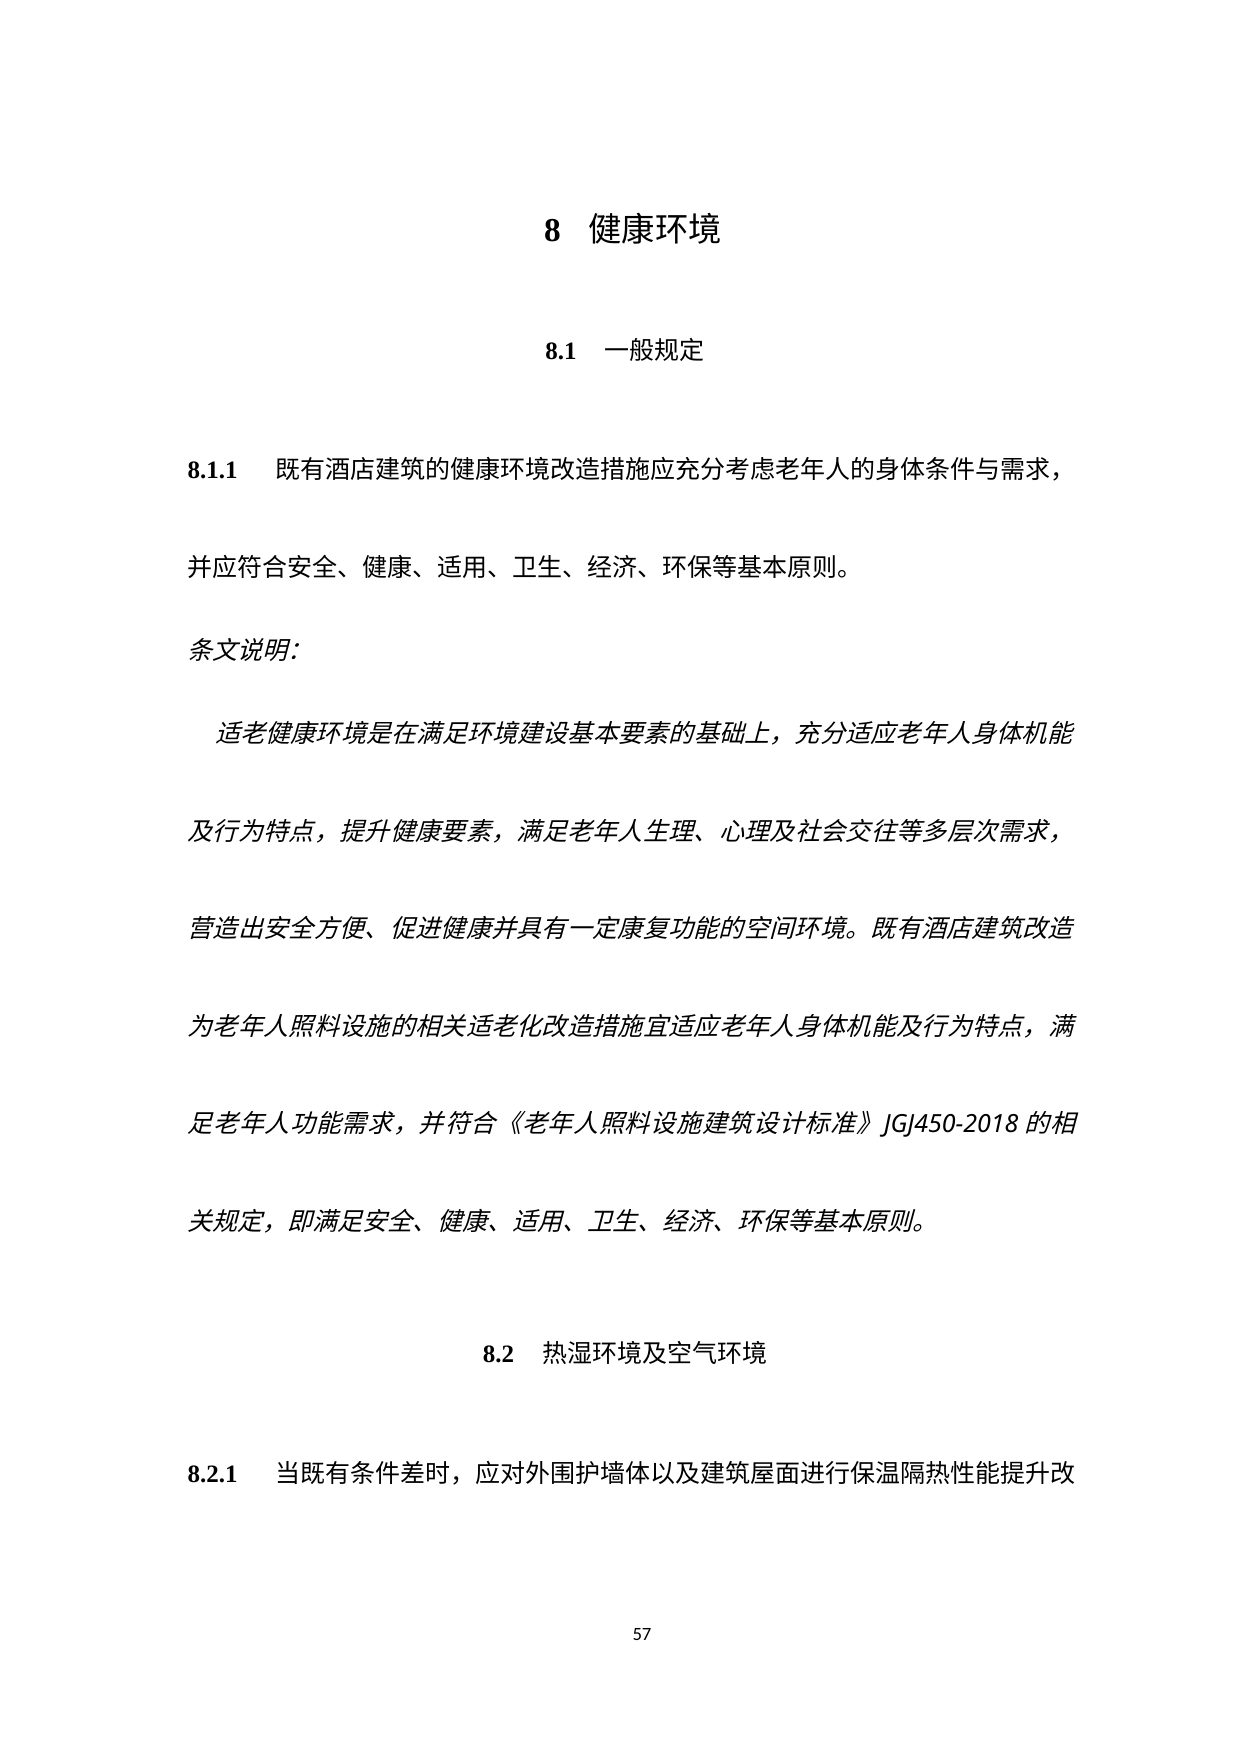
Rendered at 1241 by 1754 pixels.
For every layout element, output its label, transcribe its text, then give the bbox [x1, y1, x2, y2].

text 适老健康环境是在满足环境建设基本要素的基础上，充分适应老年人身体机能及行为特点，提升健康要素，满足老年人生理、心理及社会交往等多层次需求，营造出安全方便、促进健康并具有一定康复功能的空间环境。既有酒店建筑改造为老年人照料设施的相关适老化改造措施宜适应老年人身体机能及行为特点，满足老年人功能需求，并符合《老年人照料设施建筑设计标准》JGJ450-2018的相关规定，即满足安全、健康、适用、卫生、经济、环保等基本原则。 [187, 699, 1078, 1252]
list 一般规定 [187, 316, 1078, 381]
list 健康环境 [187, 194, 1078, 259]
text 条文说明： [187, 616, 1078, 681]
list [187, 1439, 1078, 1504]
list 既有酒店建筑的健康环境改造措施应充分考虑老年人的身体条件与需求，并应符合安全、健康、适用、卫生、经济、环保等基本原则。 [187, 435, 1078, 598]
list 热湿环境及空气环境 [187, 1319, 1078, 1384]
